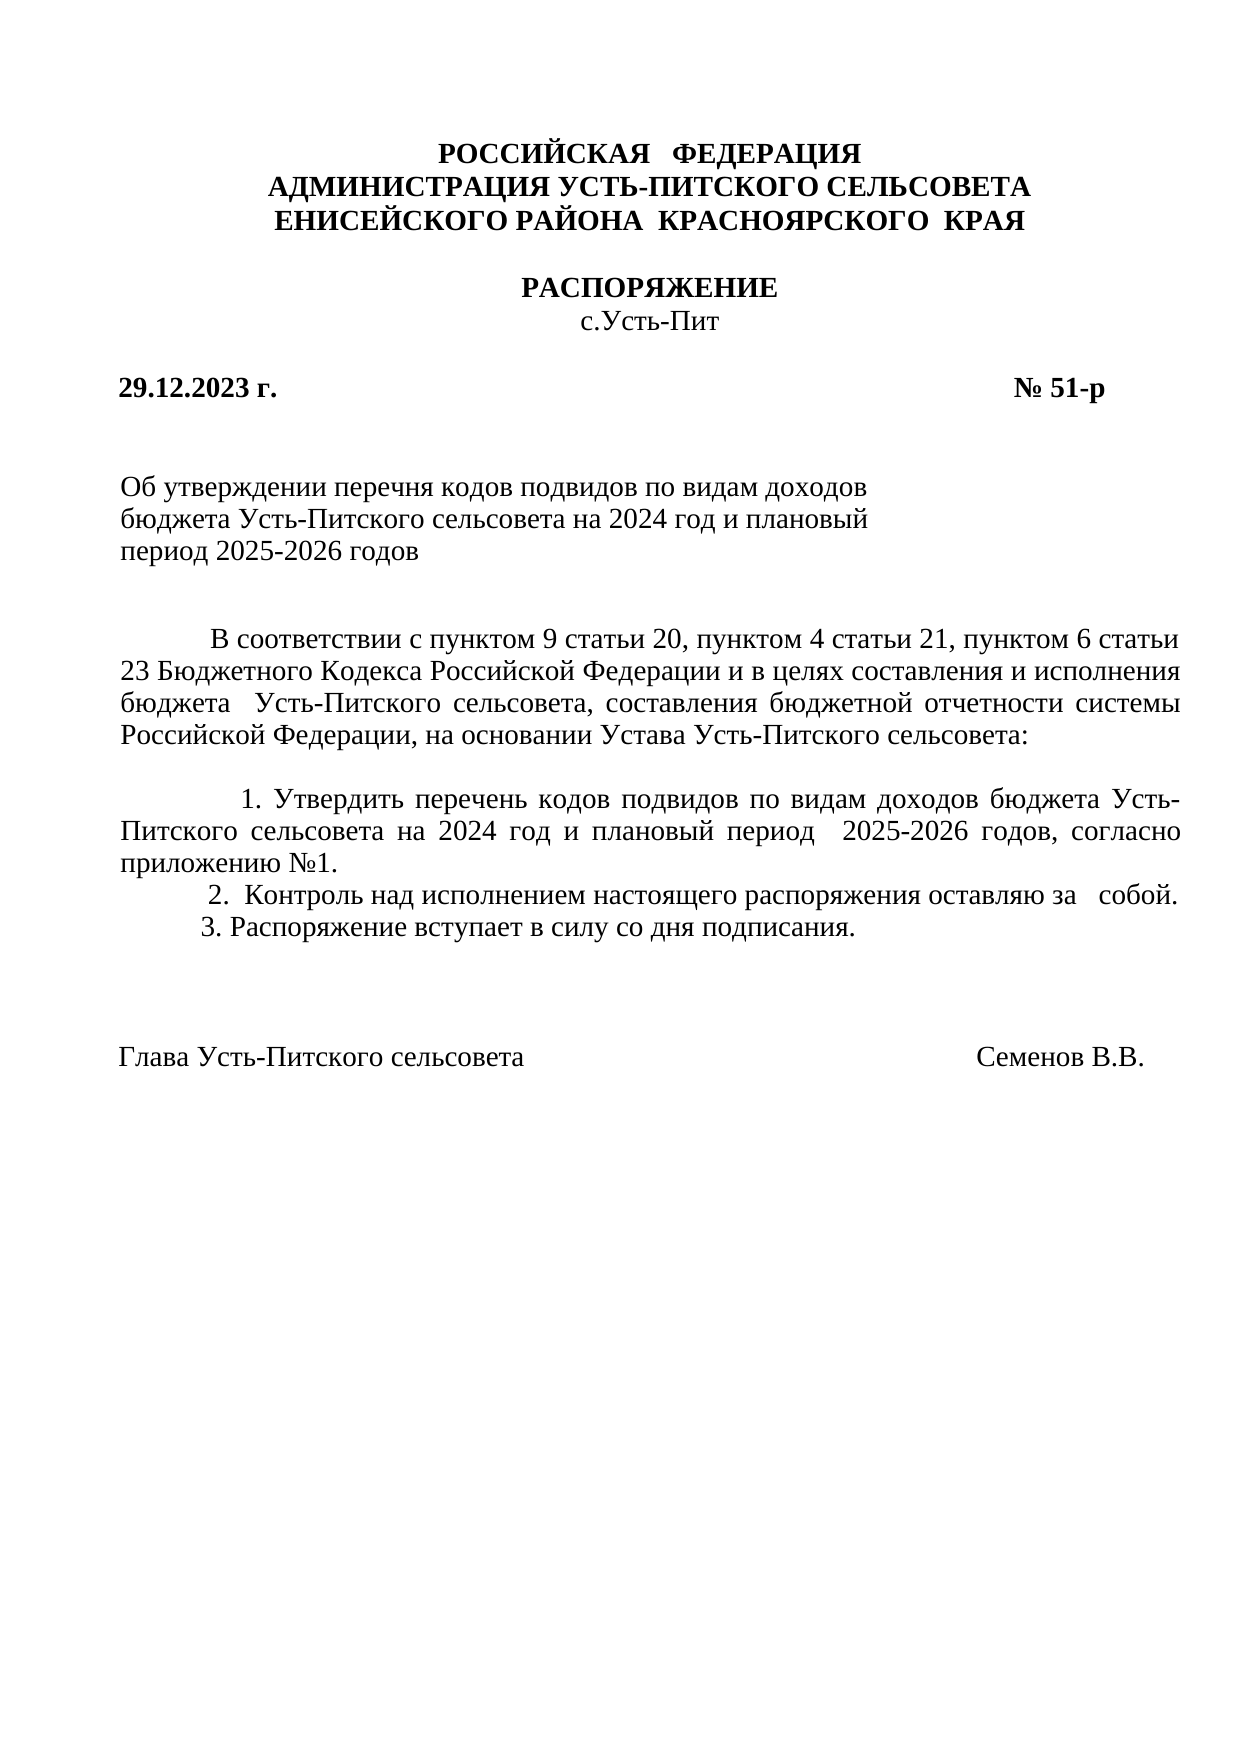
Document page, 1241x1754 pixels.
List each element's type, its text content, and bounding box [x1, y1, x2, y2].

text 1. Утвердить перечень кодов подвидов по видам доходов бюджета Усть-Питского сельсовета на 2024 год и плановый период 2025-2026 годов, согласно приложению №1. [120, 783, 1181, 879]
text ЕНИСЕЙСКОГО РАЙОНА КРАСНОЯРСКОГО КРАЯ [118, 203, 1181, 236]
text АДМИНИСТРАЦИЯ УСТЬ-ПИТСКОГО СЕЛЬСОВЕТА [118, 169, 1181, 203]
text 29.12.2023 г. № 51-р [118, 371, 1181, 404]
text Об утверждении перечня кодов подвидов по видам доходов бюджета Усть-Питского сельсовета на 2024 год и плановый период 2025-2026 годов [120, 471, 960, 567]
text Глава Усть-Питского сельсовета Семенов В.В. [118, 1039, 1181, 1072]
text 3. Распоряжение вступает в силу со дня подписания. [120, 911, 1181, 943]
text с.Усть-Пит [118, 303, 1181, 337]
text РАСПОРЯЖЕНИЕ [118, 270, 1181, 303]
text 2. Контроль над исполнением настоящего распоряжения оставляю за собой. [120, 879, 1181, 911]
text В соответствии с пунктом 9 статьи 20, пунктом 4 статьи 21, пунктом 6 статьи 23 Бюджетного Кодекса Российской Федерации и в целях составления и исполнения бюджета Усть-Питского сельсовета, составления бюджетной отчетности системы Российской Федерации, на основании Устава Усть-Питского сельсовета: [120, 623, 1181, 751]
text РОССИЙСКАЯ ФЕДЕРАЦИЯ [118, 136, 1181, 169]
